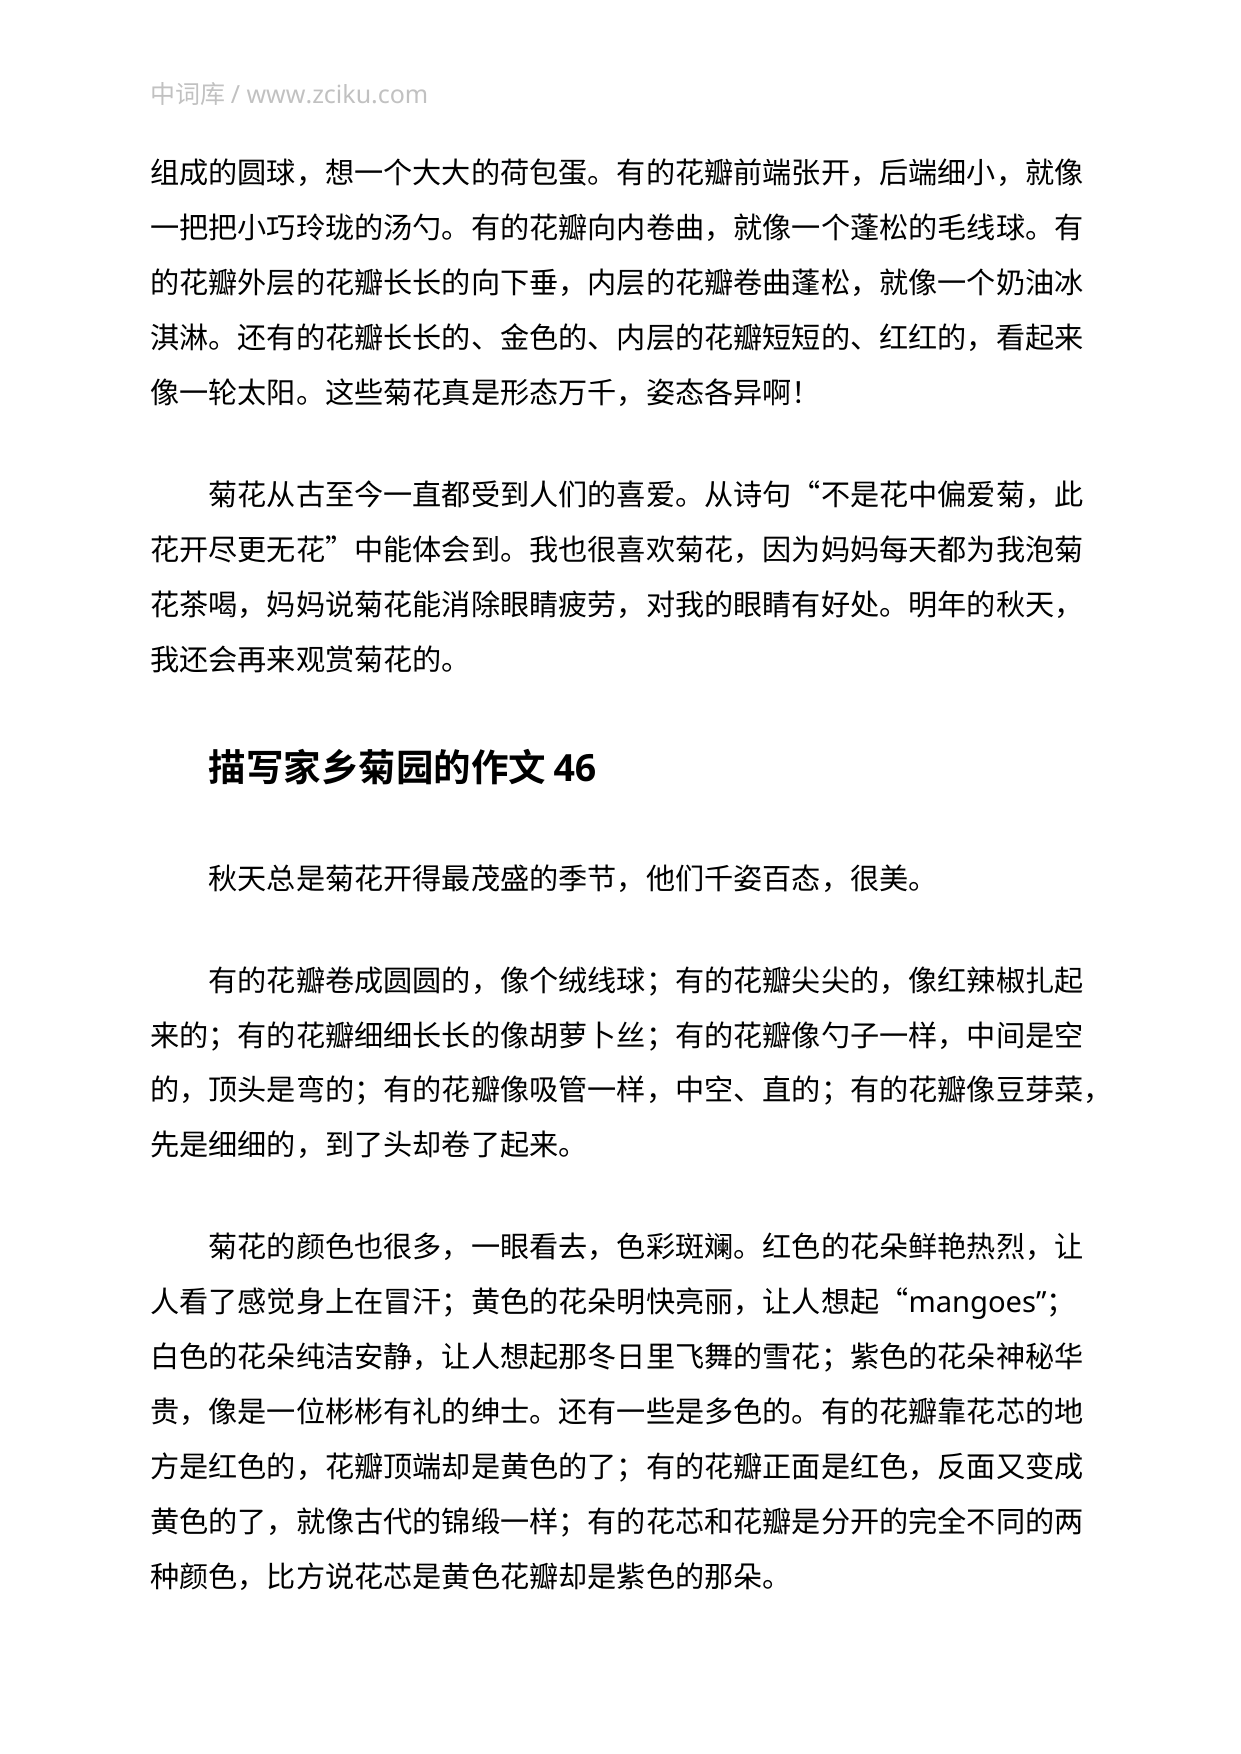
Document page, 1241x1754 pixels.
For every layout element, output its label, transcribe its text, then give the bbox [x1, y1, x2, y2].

text 菊花的颜色也很多，一眼看去，色彩斑斓。红色的花朵鲜艳热烈，让人看了感觉身上在冒汗；黄色的花朵明快亮丽，让人想起“mangoes”；白色的花朵纯洁安静，让人想起那冬日里飞舞的雪花；紫色的花朵神秘华贵，像是一位彬彬有礼的绅士。还有一些是多色的。有的花瓣靠花芯的地方是红色的，花瓣顶端却是黄色的了；有的花瓣正面是红色，反面又变成黄色的了，就像古代的锦缎一样；有的花芯和花瓣是分开的完全不同的两种颜色，比方说花芯是黄色花瓣却是紫色的那朵。 [150, 1224, 1090, 1595]
text 秋天总是菊花开得最茂盛的季节，他们千姿百态，很美。 [150, 855, 1090, 898]
text 描写家乡菊园的作文46 [150, 738, 1090, 792]
text 有的花瓣卷成圆圆的，像个绒线球；有的花瓣尖尖的，像红辣椒扎起来的；有的花瓣细细长长的像胡萝卜丝；有的花瓣像勺子一样，中间是空的，顶头是弯的；有的花瓣像吸管一样，中空、直的；有的花瓣像豆芽菜，先是细细的，到了头却卷了起来。 [150, 957, 1090, 1164]
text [150, 150, 1090, 412]
text 菊花从古至今一直都受到人们的喜爱。从诗句“不是花中偏爱菊，此花开尽更无花”中能体会到。我也很喜欢菊花，因为妈妈每天都为我泡菊花茶喝，妈妈说菊花能消除眼睛疲劳，对我的眼睛有好处。明年的秋天，我还会再来观赏菊花的。 [150, 471, 1090, 678]
